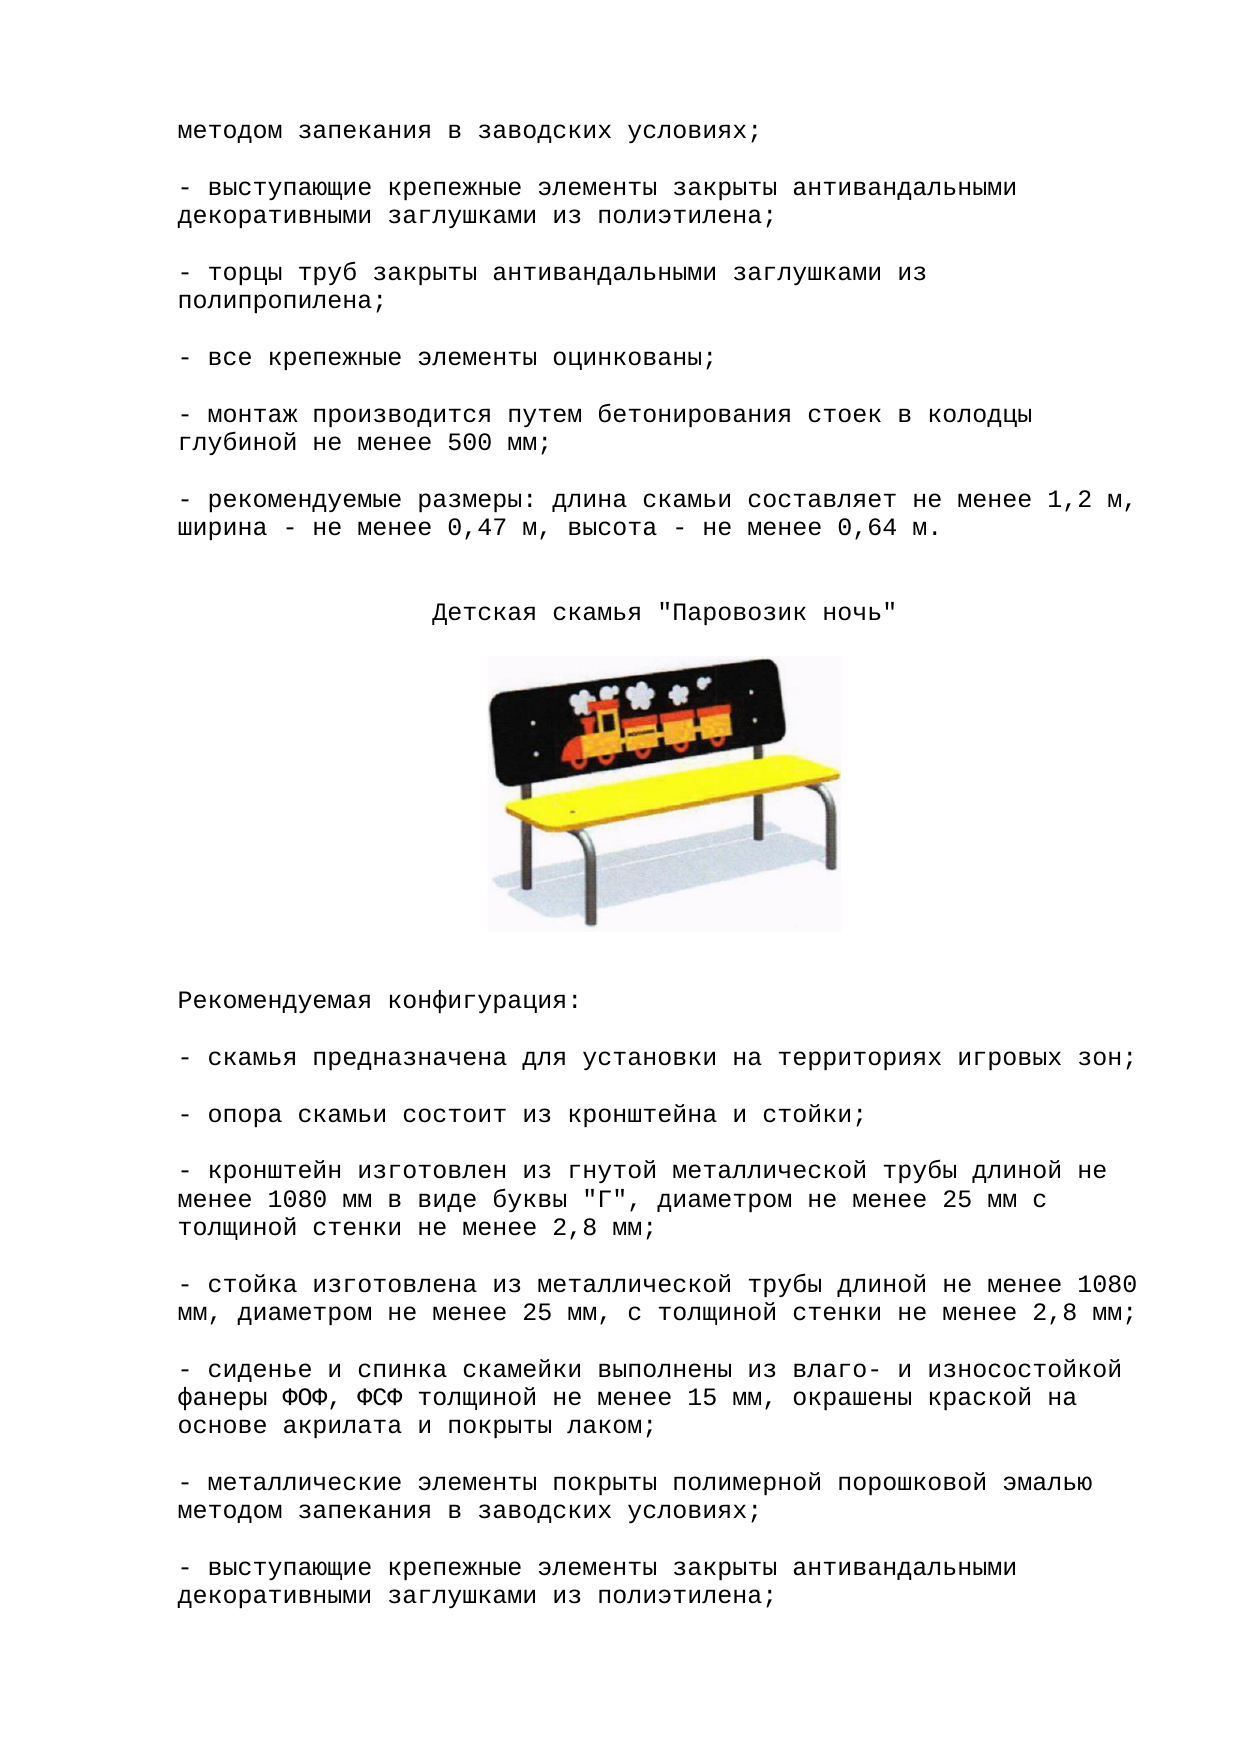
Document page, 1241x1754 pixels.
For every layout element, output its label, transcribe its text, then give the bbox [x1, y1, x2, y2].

text - кронштейн изготовлен из гнутой металлической трубы длиной не менее 1080 мм в виде буквы "Г", диаметром не менее 25 мм с толщиной стенки не менее 2,8 мм; [177, 1129, 1152, 1243]
text - все крепежные элементы оцинкованы; [177, 316, 1152, 373]
text - рекомендуемые размеры: длина скамьи составляет не менее 1,2 м, ширина - не менее 0,47 м, высота - не менее 0,64 м. [177, 458, 1152, 543]
text - торцы труб закрыты антивандальными заглушками из полипропилена; [177, 231, 1152, 316]
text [177, 118, 1152, 146]
text - стойка изготовлена из металлической трубы длиной не менее 1080 мм, диаметром не менее 25 мм, с толщиной стенки не менее 2,8 мм; [177, 1243, 1152, 1328]
text - металлические элементы покрыты полимерной порошковой эмалью методом запекания в заводских условиях; [177, 1441, 1152, 1526]
text Рекомендуемая конфигурация: [177, 959, 1152, 1016]
picture [487, 656, 842, 932]
text - опора скамьи состоит из кронштейна и стойки; [177, 1073, 1152, 1129]
text Детская скамья "Паровозик ночь" [177, 571, 1152, 628]
text - монтаж производится путем бетонирования стоек в колодцы глубиной не менее 500 мм; [177, 373, 1152, 458]
text - скамья предназначена для установки на территориях игровых зон; [177, 1016, 1152, 1073]
text - выступающие крепежные элементы закрыты антивандальными декоративными заглушками из полиэтилена; [177, 1526, 1152, 1611]
text - выступающие крепежные элементы закрыты антивандальными декоративными заглушками из полиэтилена; [177, 146, 1152, 231]
text - сиденье и спинка скамейки выполнены из влаго- и износостойкой фанеры ФОФ, ФСФ толщиной не менее 15 мм, окрашены краской на основе акрилата и покрыты лаком; [177, 1328, 1152, 1441]
